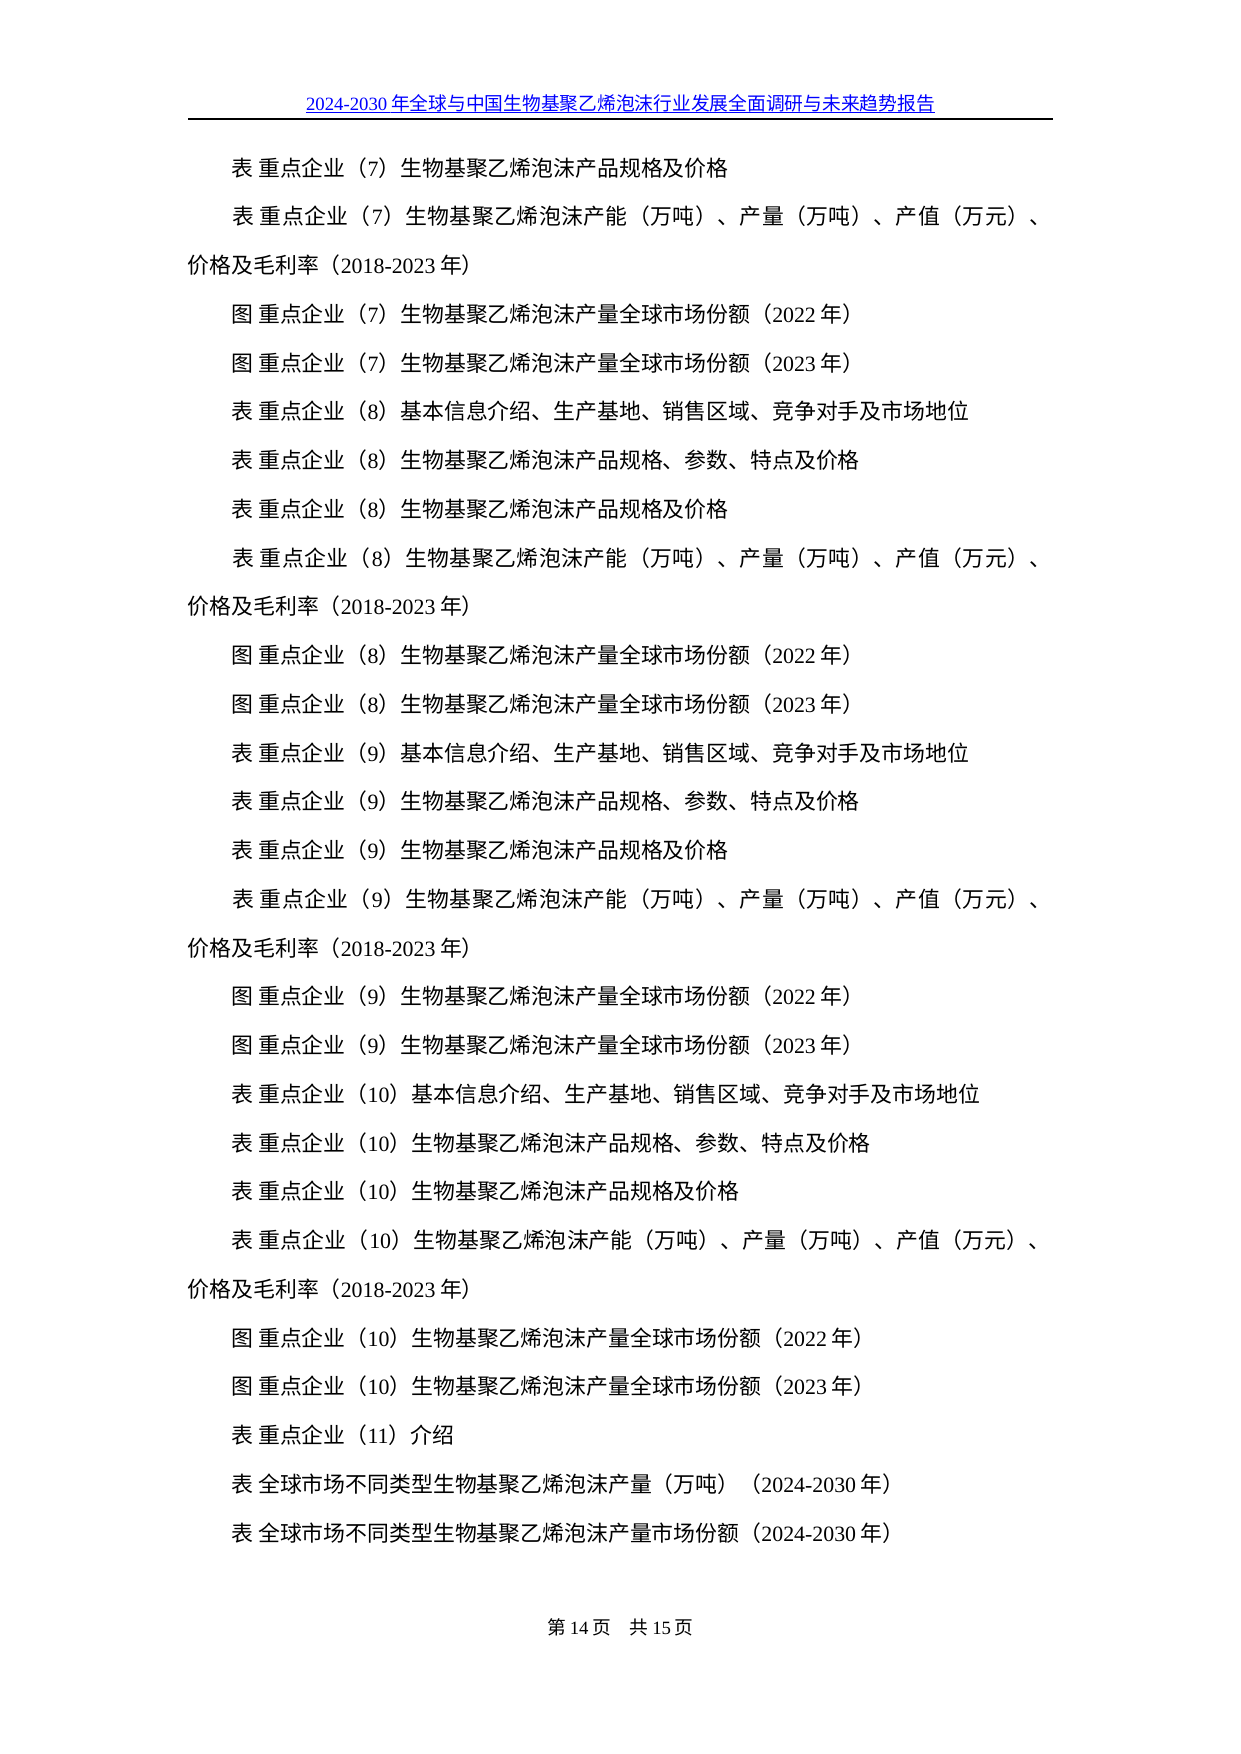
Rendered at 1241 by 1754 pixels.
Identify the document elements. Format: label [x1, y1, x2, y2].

text [187, 150, 1053, 1548]
